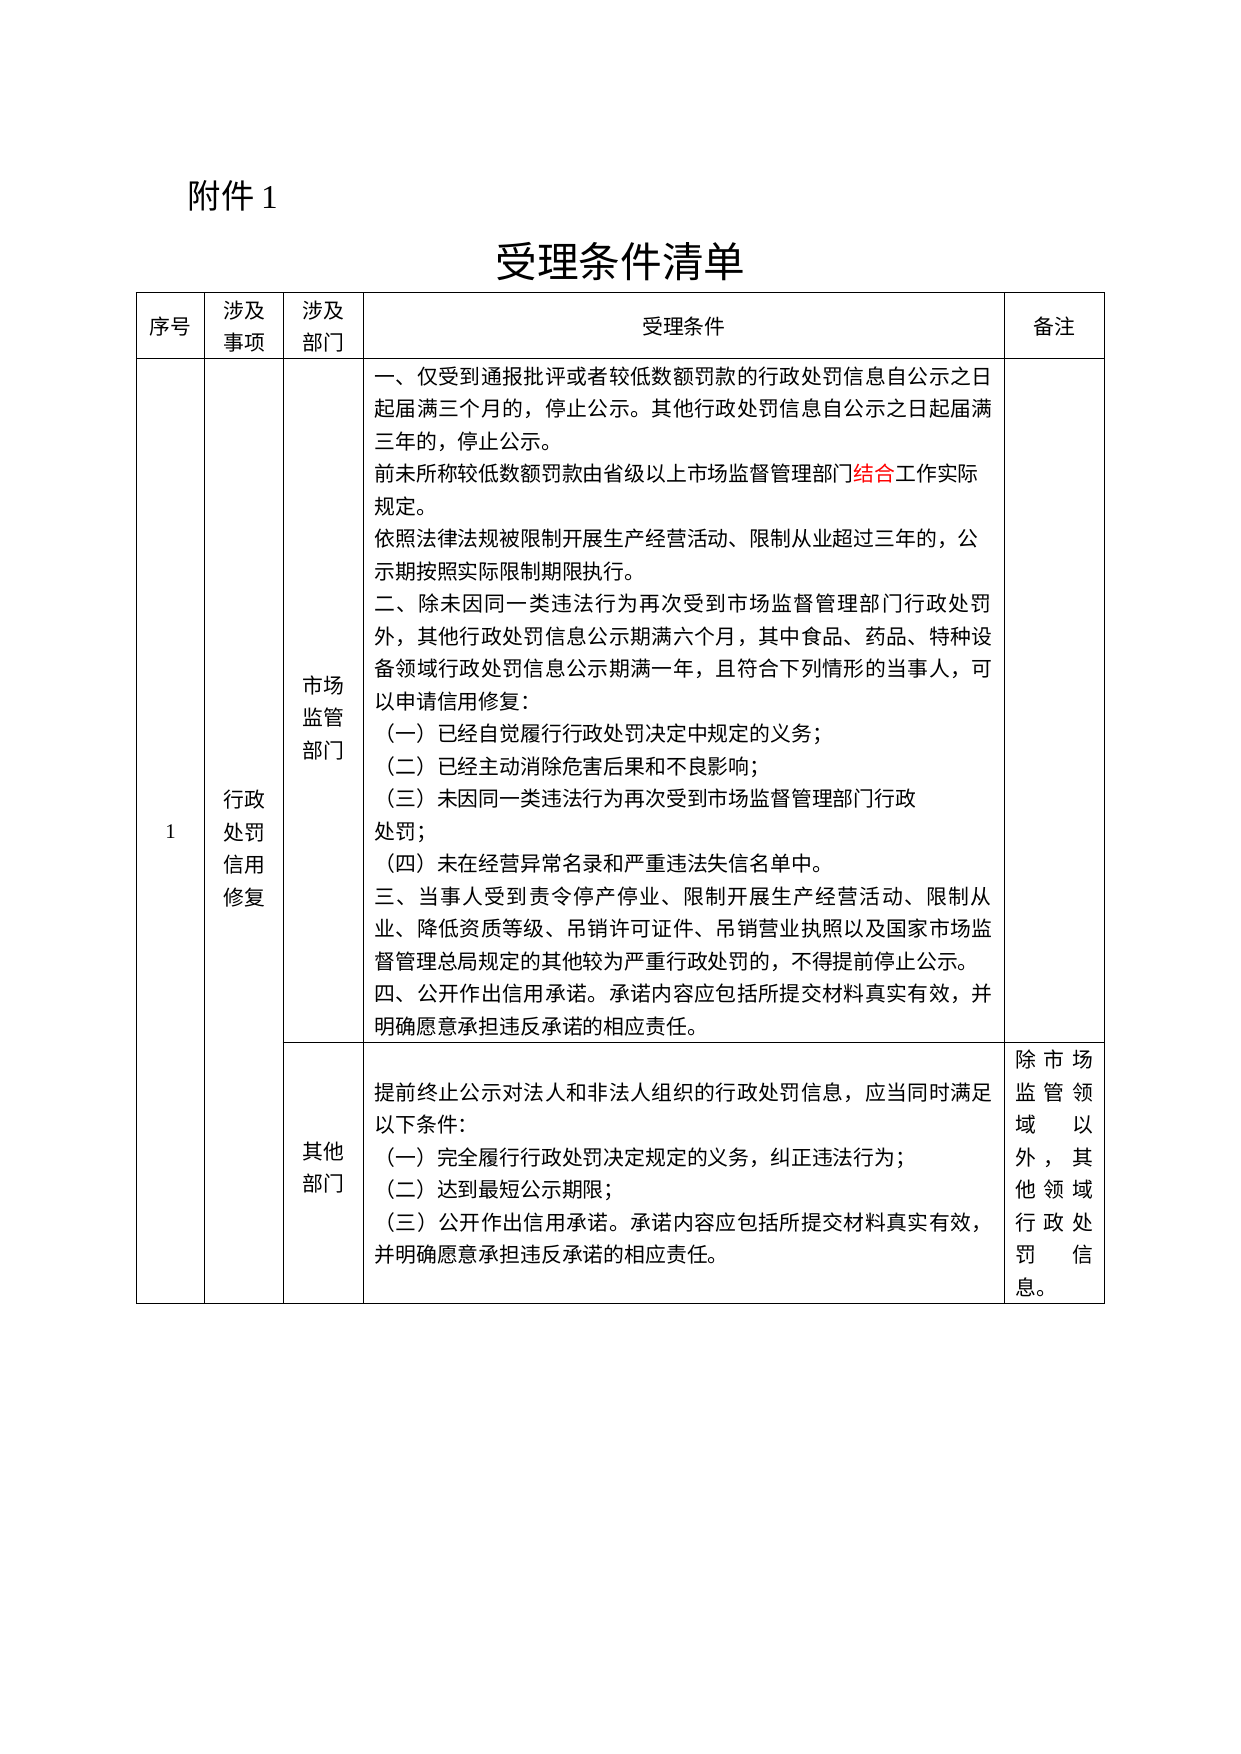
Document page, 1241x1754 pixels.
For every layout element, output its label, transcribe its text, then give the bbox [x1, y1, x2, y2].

table_header 涉及事项 [205, 293, 283, 358]
table_header 受理条件 [364, 293, 1004, 358]
text 附件1 [187, 162, 1053, 227]
table_cell 一、仅受到通报批评或者较低数额罚款的行政处罚信息自公示之日起届满三个月的，停止公示。其他行政处罚信息自公示之日起届满三年的，停止公示。 前未所称较低数额罚款由省级以上市场监督管理部门结合工作实际规定。 依照法律法规被限制开展生产经营活动、限制从业超过三年的，公示期按照实际限制期限执行。 二、除未因同一类违法行为再次受到市场监督管理部门行政处罚外，其他行政处罚信息公示期满六个月，其中食品、药品、特种设备领域行政处罚信息公示期满一年，且符合下列情形的当事人，可以申请信用修复： （一）已经自觉履行行政处罚决定中规定的义务； （二）已经主动消除危害后果和不良影响； （三）未因同一类违法行为再次受到市场监督管理部门行政 处罚； （四）未在经营异常名录和严重违法失信名单中。 三、当事人受到责令停产停业、限制开展生产经营活动、限制从业、降低资质等级、吊销许可证件、吊销营业执照以及国家市场监督管理总局规定的其他较为严重行政处罚的，不得提前停止公示。 四、公开作出信用承诺。承诺内容应包括所提交材料真实有效，并明确愿意承担违反承诺的相应责任。 [364, 359, 1004, 1042]
table_cell [1005, 359, 1104, 1042]
table_header 备注 [1005, 293, 1104, 358]
table_header 涉及部门 [284, 293, 363, 358]
table_header 序号 [137, 293, 204, 358]
table_cell 除市场监管领域以外，其他领域行政处罚信息。 [1005, 1043, 1104, 1303]
table_cell 1 [137, 359, 204, 1303]
table_cell 其他部门 [284, 1043, 363, 1303]
table_cell 市场监管部门 [284, 359, 363, 1042]
table_cell 提前终止公示对法人和非法人组织的行政处罚信息，应当同时满足以下条件： （一）完全履行行政处罚决定规定的义务，纠正违法行为； （二）达到最短公示期限； （三）公开作出信用承诺。承诺内容应包括所提交材料真实有效，并明确愿意承担违反承诺的相应责任。 [364, 1043, 1004, 1303]
text 受理条件清单 [187, 227, 1053, 292]
table_cell 行政处罚信用修复 [205, 359, 283, 1303]
